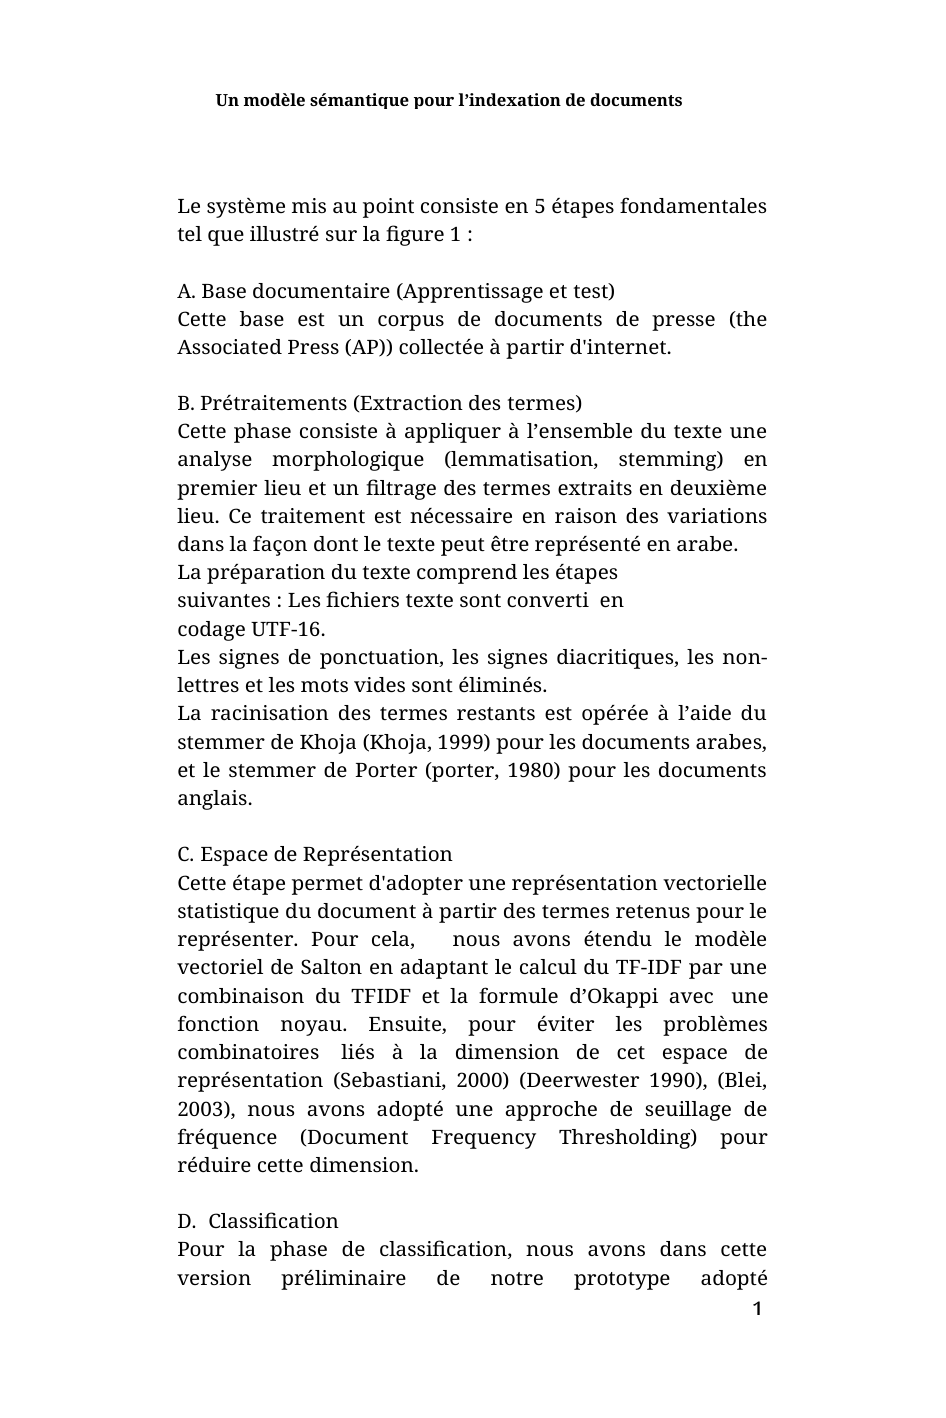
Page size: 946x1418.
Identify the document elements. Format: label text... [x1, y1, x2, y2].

text Les signes de ponctuation, les signes diacritiques, les non-lettres et les mots vides sont éliminés. [177, 643, 768, 698]
list Espace de Représentation [177, 841, 814, 868]
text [177, 1236, 769, 1291]
text Cette phase consiste à appliquer à l’ensemble du texte une analyse morphologique (lemmatisation, stemming) en premier lieu et un filtrage des termes extraits en deuxième lieu. Ce traitement est nécessaire en raison des variations dans la façon dont le texte peut être représenté en arabe. [177, 417, 768, 557]
text Cette étape permet d'adopter une représentation vectorielle statistique du document à partir des termes retenus pour le représenter. Pour cela, nous avons étendu le modèle vectoriel de Salton en adaptant le calcul du TF-IDF par une combinaison du TFIDF et la formule d’Okappi avec une fonction noyau. Ensuite, pour éviter les problèmes combinatoires liés à la dimension de cet espace de représentation (Sebastiani, 2000) (Deerwester 1990), (Blei, 2003), nous avons adopté une approche de seuillage de fréquence (Document Frequency Thresholding) pour réduire cette dimension. [177, 869, 768, 1178]
text Cette base est un corpus de documents de presse (the Associated Press (AP)) collectée à partir d'internet. [177, 305, 768, 360]
list Prétraitements (Extraction des termes) [177, 389, 814, 416]
text La racinisation des termes restants est opérée à l’aide du stemmer de Khoja (Khoja, 1999) pour les documents arabes, et le stemmer de Porter (porter, 1980) pour les documents anglais. [177, 700, 768, 811]
text Le système mis au point consiste en 5 étapes fondamentales tel que illustré sur la figure 1 : [177, 192, 768, 247]
list Base documentaire (Apprentissage et test) [177, 277, 814, 304]
list Classification [177, 1207, 814, 1234]
text La préparation du texte comprend les étapes suivantes : Les fichiers texte sont converti en codage UTF-16. [177, 558, 627, 642]
